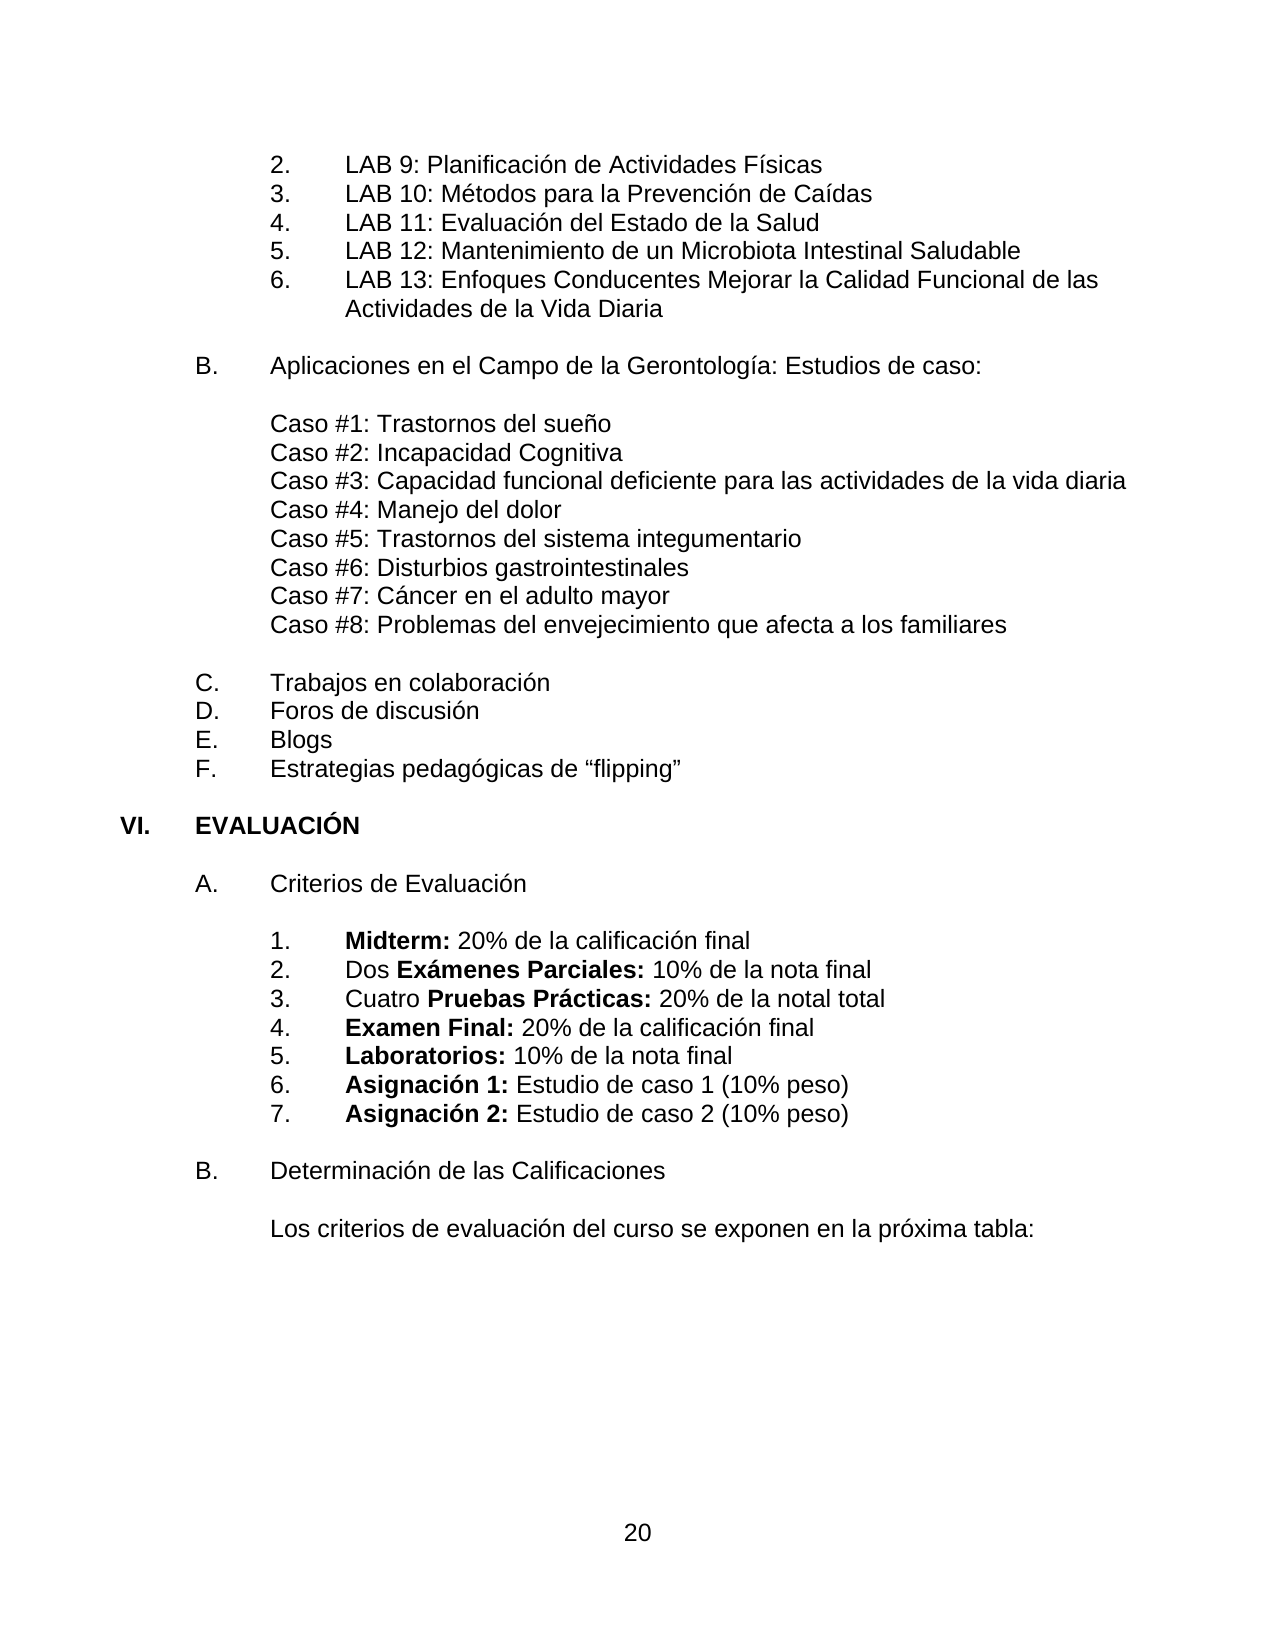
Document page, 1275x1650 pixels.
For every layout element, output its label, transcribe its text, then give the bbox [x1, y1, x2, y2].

text Caso #4: Manejo del dolor [195, 495, 1155, 524]
text 4. Examen Final: 20% de la calificación final [195, 1012, 1155, 1041]
text 6. Asignación 1: Estudio de caso 1 (10% peso) [195, 1070, 1155, 1099]
text Caso #2: Incapacidad Cognitiva [195, 437, 1155, 466]
text 7. Asignación 2: Estudio de caso 2 (10% peso) [195, 1099, 1155, 1127]
text 1. Midterm: 20% de la calificación final [195, 926, 1155, 955]
text F. Estrategias pedagógicas de “flipping” [120, 754, 1155, 782]
text Caso #1: Trastornos del sueño [195, 409, 1155, 437]
text 4. LAB 11: Evaluación del Estado de la Salud [195, 207, 1155, 236]
text Caso #8: Problemas del envejecimiento que afecta a los familiares [195, 610, 1155, 639]
text 2. Dos Exámenes Parciales: 10% de la nota final [195, 955, 1155, 984]
text 5. LAB 12: Mantenimiento de un Microbiota Intestinal Saludable [195, 236, 1155, 265]
text A. Criterios de Evaluación [120, 869, 1155, 897]
text Caso #7: Cáncer en el adulto mayor [195, 581, 1155, 610]
text 5. Laboratorios: 10% de la nota final [195, 1041, 1155, 1070]
text 2. LAB 9: Planificación de Actividades Físicas [195, 150, 1155, 179]
text B. Determinación de las Calificaciones [120, 1156, 1155, 1185]
text Caso #3: Capacidad funcional deficiente para las actividades de la vida diaria [195, 466, 1155, 495]
text B. Aplicaciones en el Campo de la Gerontología: Estudios de caso: [120, 351, 1155, 380]
text Caso #6: Disturbios gastrointestinales [195, 552, 1155, 581]
text 3. Cuatro Pruebas Prácticas: 20% de la notal total [195, 984, 1155, 1012]
text Los criterios de evaluación del curso se exponen en la próxima tabla: [195, 1214, 1155, 1242]
text VI. EVALUACIÓN [120, 811, 1155, 840]
text 3. LAB 10: Métodos para la Prevención de Caídas [195, 179, 1155, 207]
text 6. LAB 13: Enfoques Conducentes Mejorar la Calidad Funcional de las Actividades de la Vida Diaria [270, 265, 1155, 322]
text D. Foros de discusión [120, 696, 1155, 725]
text C. Trabajos en colaboración [120, 667, 1155, 696]
text E. Blogs [120, 725, 1155, 754]
text Caso #5: Trastornos del sistema integumentario [195, 524, 1155, 552]
